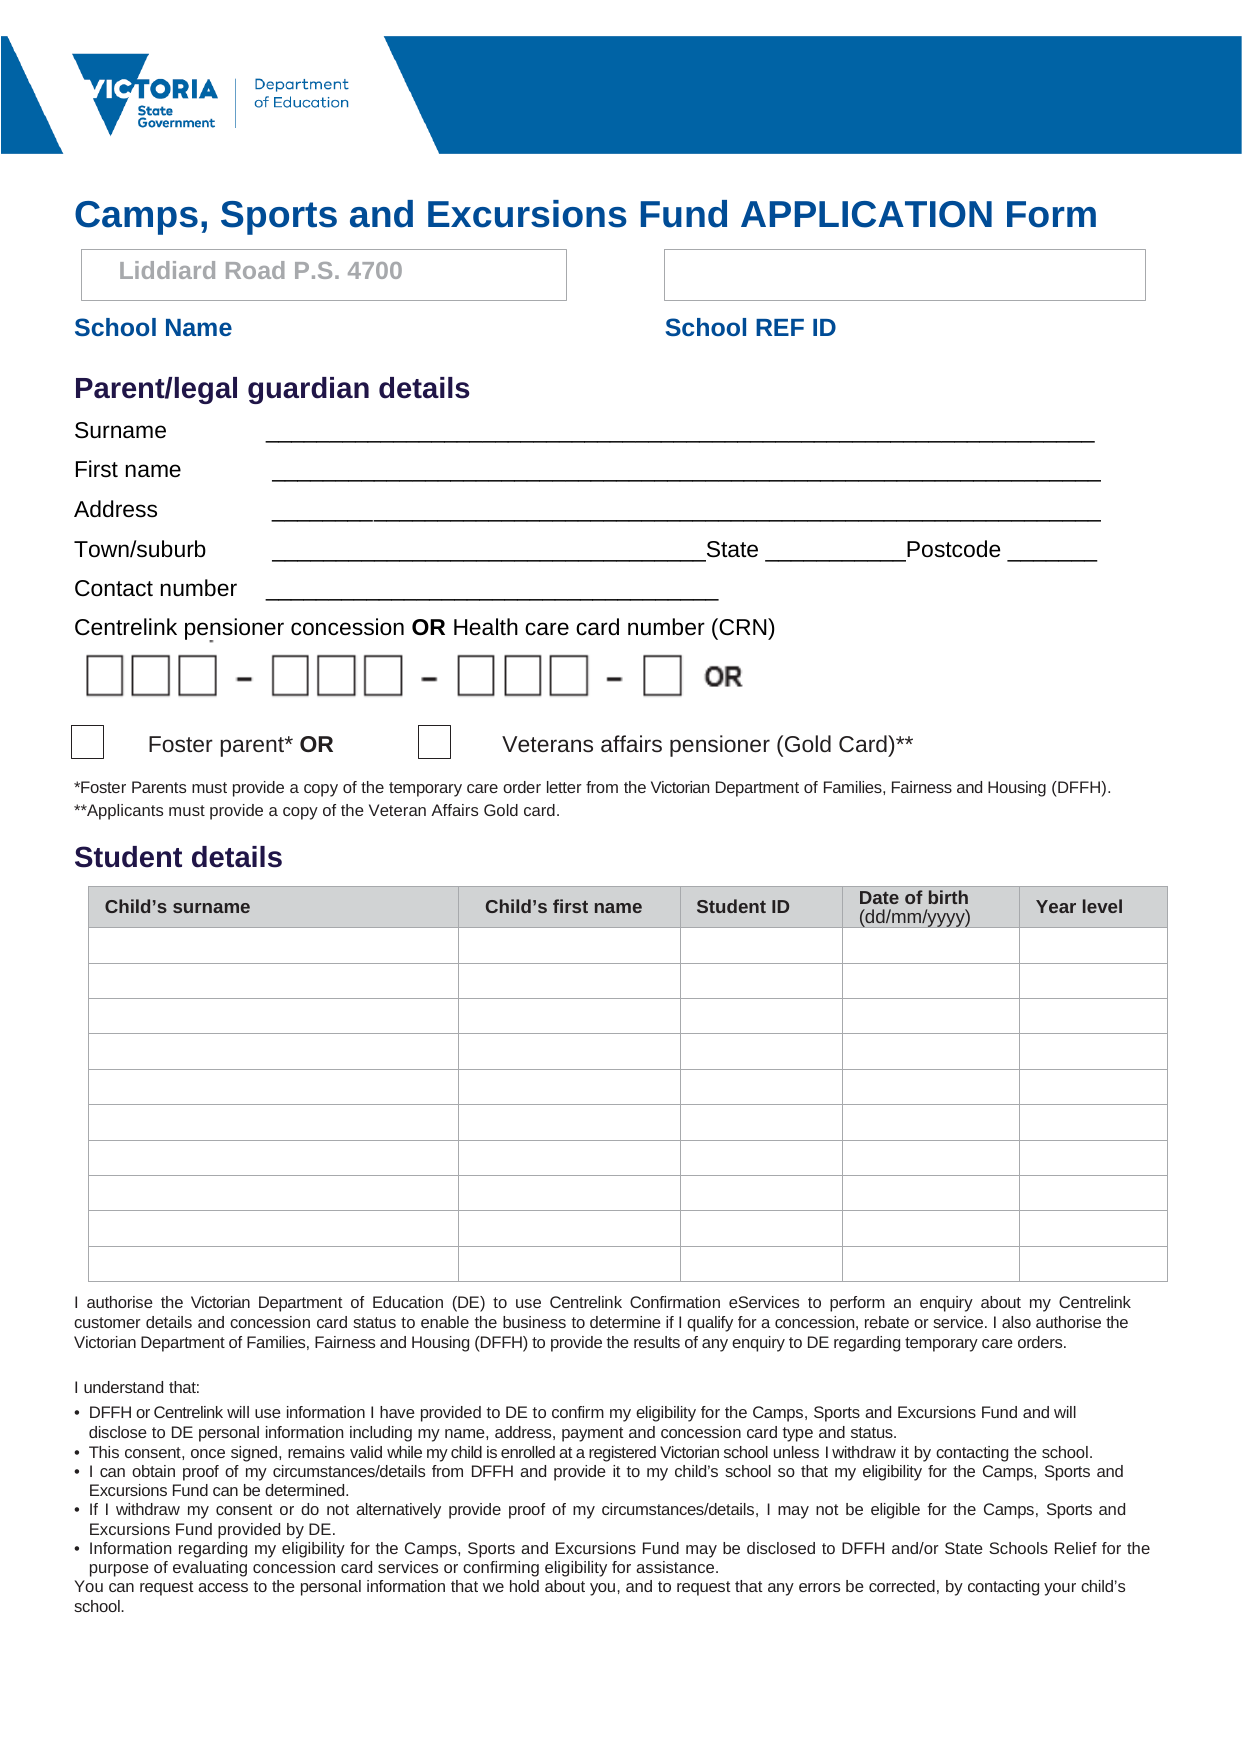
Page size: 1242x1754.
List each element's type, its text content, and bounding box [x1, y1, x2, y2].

table_cell [1020, 928, 1167, 962]
table_cell [459, 1211, 680, 1246]
table_cell [459, 1247, 680, 1281]
table_cell [89, 1070, 458, 1104]
subtitle Camps, Sports and Excursions Fund APPLICATION Form [74, 192, 1152, 235]
table_cell [1020, 999, 1167, 1033]
table_cell [89, 1211, 458, 1246]
list DFFH or Centrelink will use information I have provided to DE to confirm my eligibility for the Camps, Sports and Excursions Fund and will disclose to DE personal information including my name, address, payment and concession card type and status. [74, 1403, 1102, 1442]
table_cell [843, 1176, 1019, 1210]
table_cell [89, 964, 458, 998]
table_cell [843, 1070, 1019, 1104]
table_cell [843, 1105, 1019, 1139]
subtitle Parent/legal guardian details [74, 371, 1152, 405]
text First name _________________________________________________________________ [74, 456, 1152, 482]
table_cell [843, 1211, 1019, 1246]
table_cell [89, 1034, 458, 1069]
table_cell [1020, 964, 1167, 998]
text I authorise the Victorian Department of Education (DE) to use Centrelink Confirmation eServices to perform an enquiry about my Centrelink customer details and concession card status to enable the business to determine if I qualify for a concession, rebate or service. I also authorise the Victorian Department of Families, Fairness and Housing (DFFH) to provide the results of any enquiry to DE regarding temporary care orders. [74, 1293, 1131, 1352]
text *Foster Parents must provide a copy of the temporary care order letter from the Victorian Department of Families, Fairness and Housing (DFFH). [74, 777, 1141, 796]
table_header Student ID [681, 887, 842, 927]
table_cell [1020, 1070, 1167, 1104]
subtitle Student details [74, 840, 1152, 873]
text I understand that: [74, 1378, 315, 1397]
table_cell [843, 999, 1019, 1033]
text Town/suburb __________________________________State ___________Postcode _______ [74, 535, 1152, 563]
table_cell [459, 1176, 680, 1210]
table_cell [681, 928, 842, 962]
text You can request access to the personal information that we hold about you, and to request that any errors be corrected, by contacting your child’s school. [74, 1577, 1126, 1616]
table_cell [459, 1141, 680, 1175]
text Address ________ _________________________________________________________ [74, 495, 1152, 522]
picture [1, 6, 1242, 1754]
table_cell [681, 1141, 842, 1175]
text School Name School REF ID [74, 312, 1154, 341]
table_cell [681, 1034, 842, 1069]
table_cell [843, 928, 1019, 962]
text Foster parent* OR Veterans affairs pensioner (Gold Card)** [148, 731, 1154, 757]
table_cell [459, 1105, 680, 1139]
table_cell [681, 1176, 842, 1210]
list This consent, once signed, remains valid while my child is enrolled at a registered Victorian school unless I withdraw it by contacting the school. [74, 1443, 1127, 1462]
table_cell [1020, 1211, 1167, 1246]
table_cell [843, 1034, 1019, 1069]
table_cell [459, 1034, 680, 1069]
table_cell [459, 1070, 680, 1104]
table_cell [681, 1105, 842, 1139]
table_cell [89, 1247, 458, 1281]
table_header Year level [1020, 887, 1167, 927]
text Liddiard Road P.S. 4700 [118, 256, 1154, 284]
table_cell [681, 964, 842, 998]
table_header Child’s surname [89, 887, 458, 927]
text Contact number ____________________________________ [74, 575, 1152, 601]
table_cell [681, 1247, 842, 1281]
list Information regarding my eligibility for the Camps, Sports and Excursions Fund may be disclosed to DFFH and/or State Schools Relief for the purpose of evaluating concession card services or confirming eligibility for assistance. [74, 1538, 1152, 1577]
table_header Date of birth (dd/mm/yyyy) [843, 887, 1019, 927]
table_cell [89, 1141, 458, 1175]
table_cell [681, 999, 842, 1033]
table_cell [459, 928, 680, 962]
table_cell [843, 1247, 1019, 1281]
list If I withdraw my consent or do not alternatively provide proof of my circumstances/details, I may not be eligible for the Camps, Sports and Excursions Fund provided by DE. [74, 1500, 1127, 1538]
text Centrelink pensioner concession OR Health care card number (CRN) [74, 614, 1152, 640]
table_cell [681, 1070, 842, 1104]
table_cell [89, 1176, 458, 1210]
table_cell [1020, 1247, 1167, 1281]
table_cell [681, 1211, 842, 1246]
table_cell [89, 928, 458, 962]
table_cell [89, 1105, 458, 1139]
table_header Child’s first name [459, 887, 680, 927]
table_cell [843, 1141, 1019, 1175]
table_cell [1020, 1034, 1167, 1069]
text Surname _________________________________________________________________ [74, 417, 1152, 443]
table_cell [1020, 1105, 1167, 1139]
table_cell [459, 999, 680, 1033]
list I can obtain proof of my circumstances/details from DFFH and provide it to my child’s school so that my eligibility for the Camps, Sports and Excursions Fund can be determined. [74, 1462, 1127, 1500]
table_cell [89, 999, 458, 1033]
table_cell [459, 964, 680, 998]
text **Applicants must provide a copy of the Veteran Affairs Gold card. [74, 800, 1141, 819]
table_cell [1020, 1141, 1167, 1175]
table_cell [843, 964, 1019, 998]
table_cell [1020, 1176, 1167, 1210]
